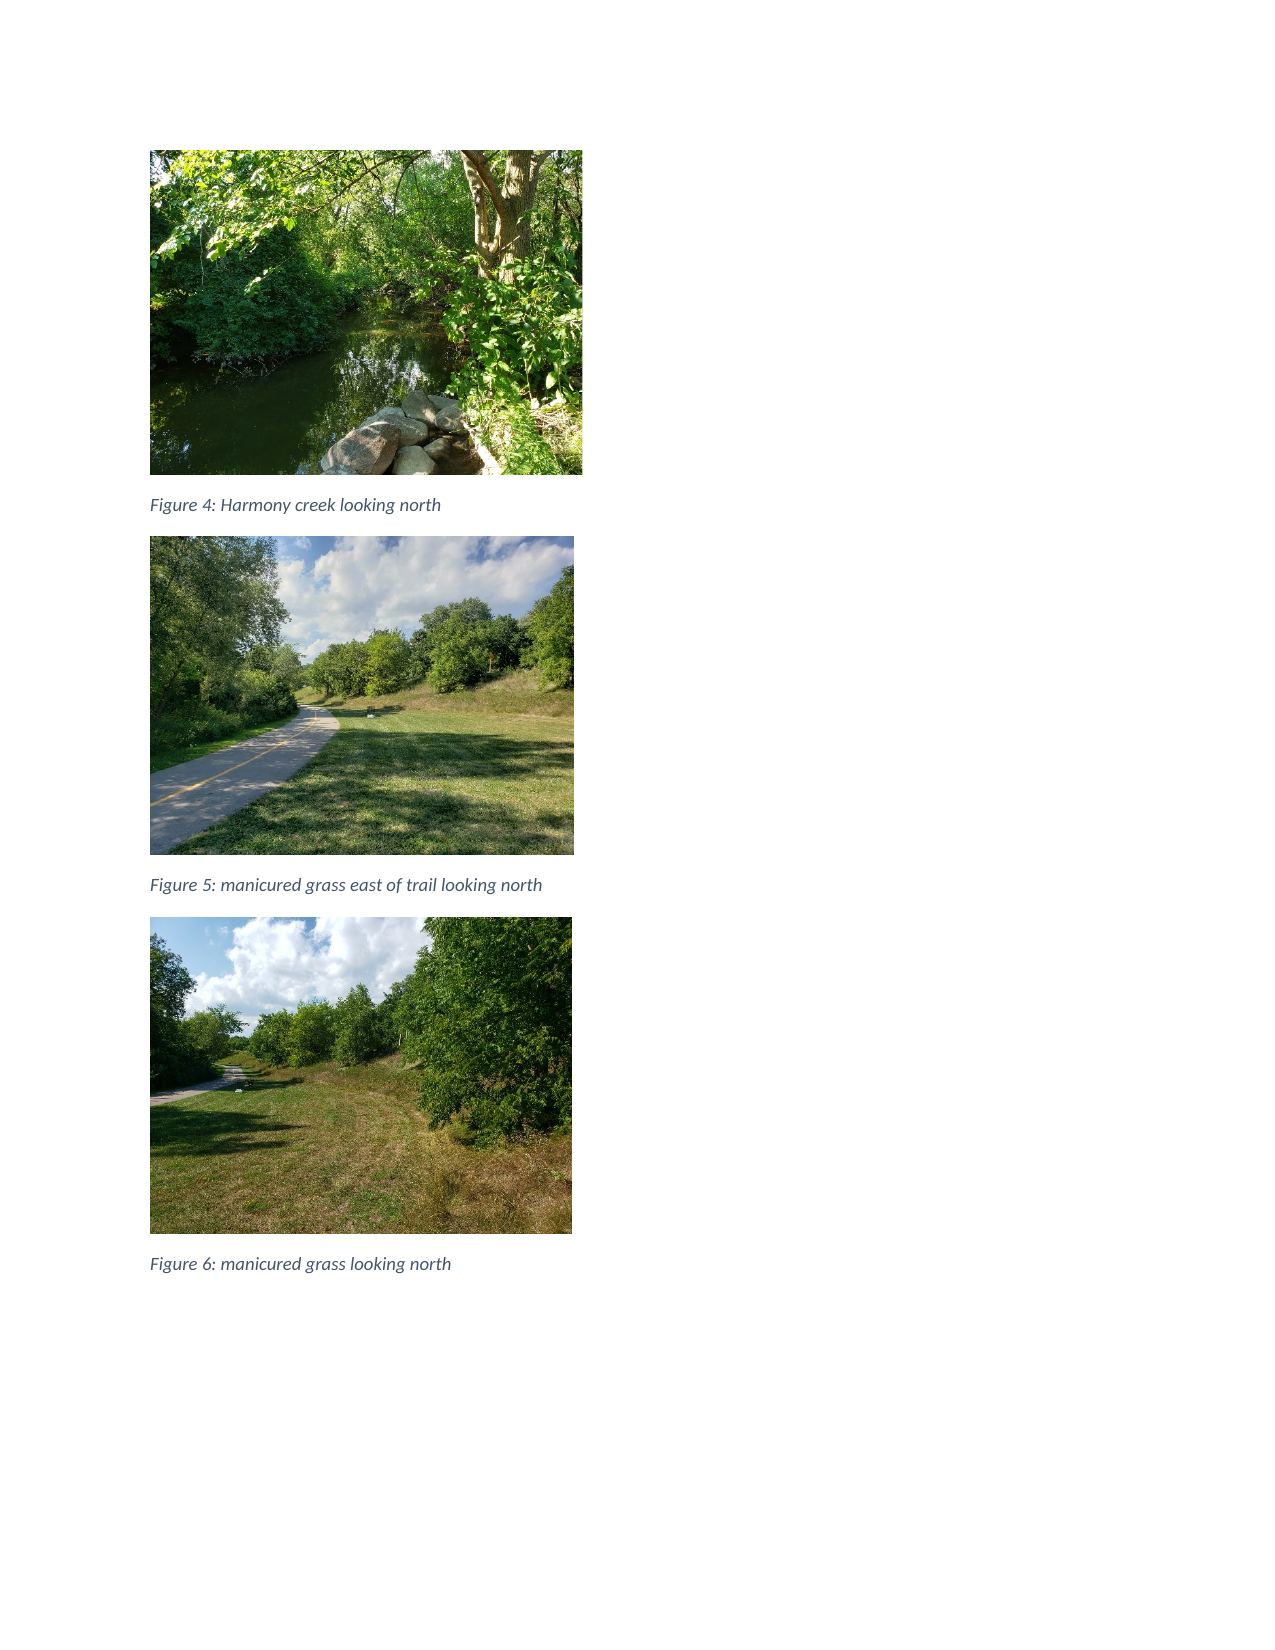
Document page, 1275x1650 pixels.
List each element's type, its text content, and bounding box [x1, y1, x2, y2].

picture [150, 150, 583, 475]
picture [150, 536, 574, 855]
picture [150, 917, 572, 1234]
